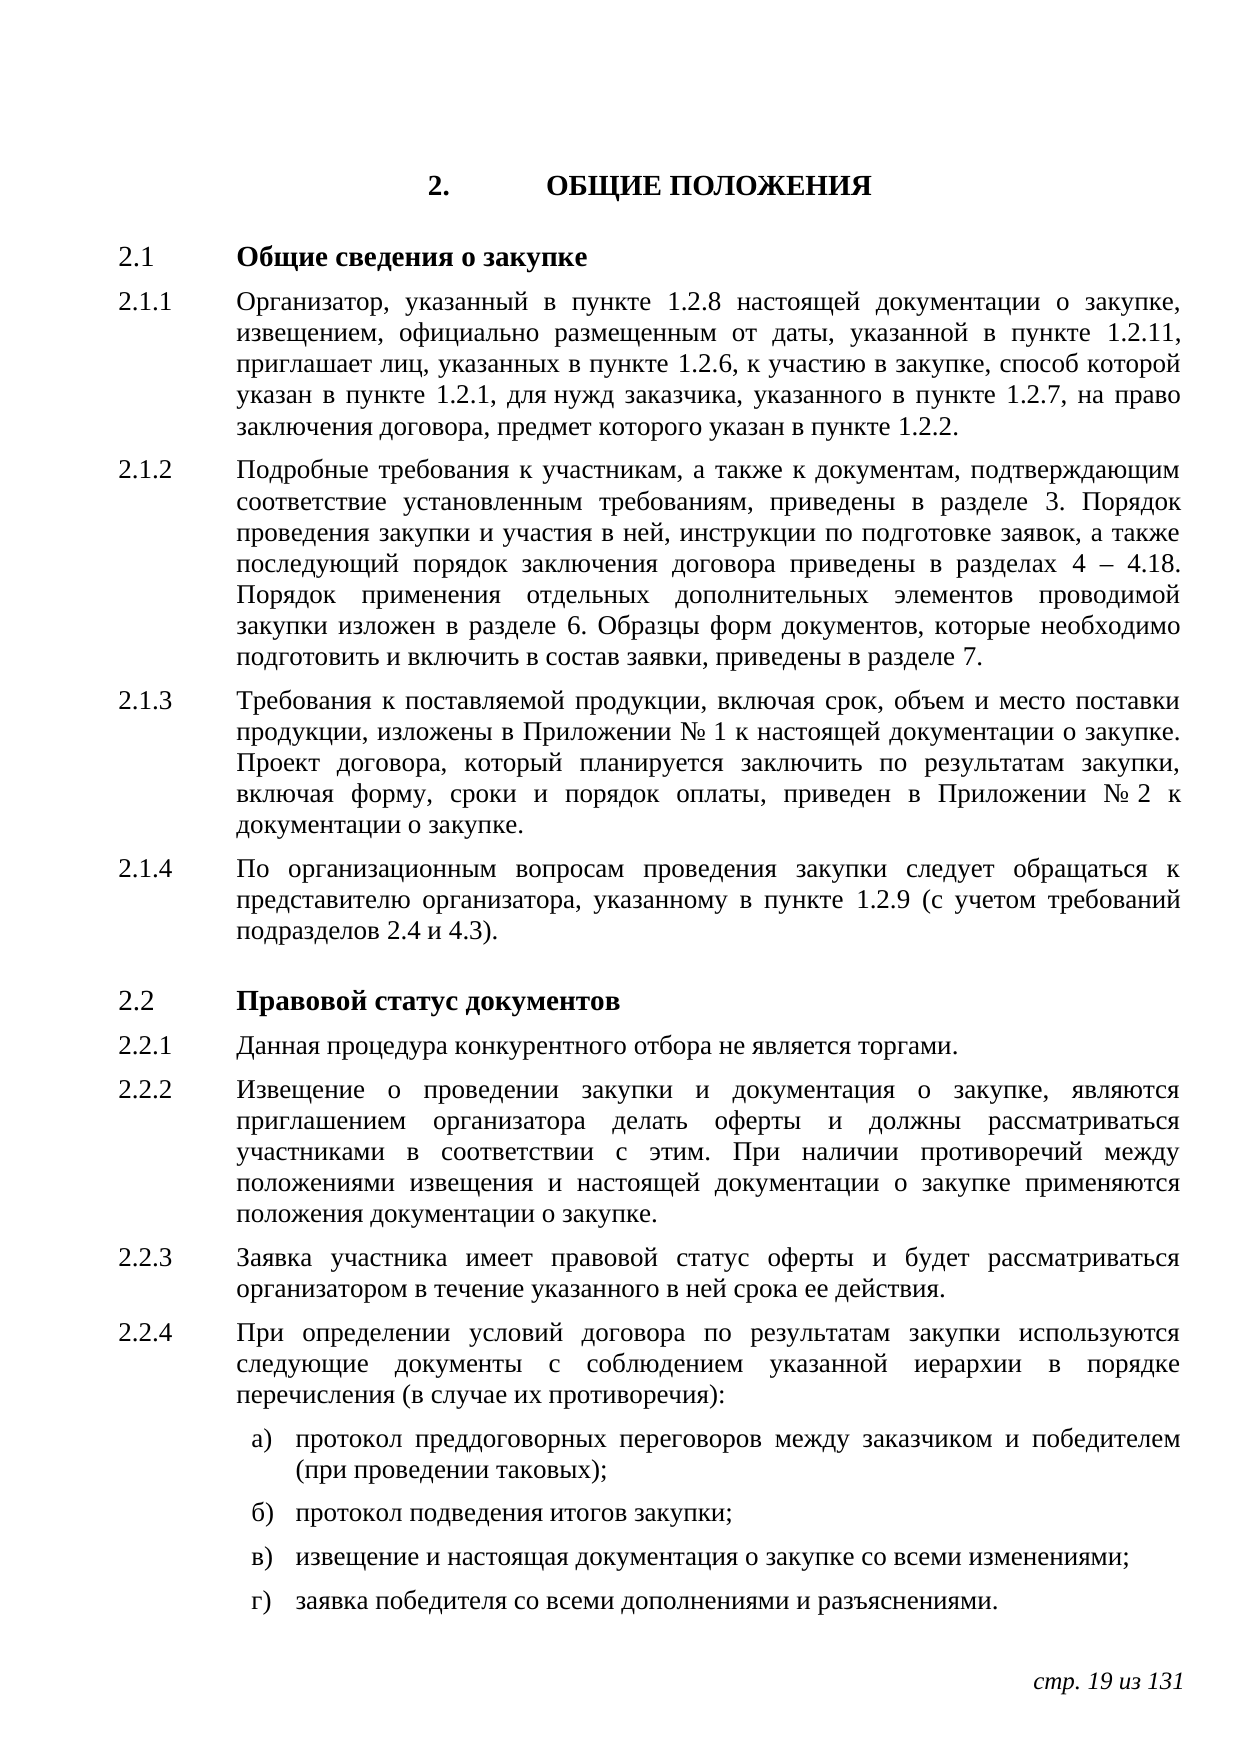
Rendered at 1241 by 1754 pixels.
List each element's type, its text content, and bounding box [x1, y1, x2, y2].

list Заявка участника имеет правовой статус оферты и будет рассматриваться организатором в течение указанного в ней срока ее действия. [118, 1241, 1181, 1303]
text По организационным вопросам проведения закупки следует обращаться к представителю организатора, указанному в пункте 1.2.9 (с учетом требований подразделов 2.4 и 4.3). [118, 852, 1181, 946]
text Организатор, указанный в пункте 1.2.8 настоящей документации о закупке, извещением, официально размещенным от даты, указанной в пункте 1.2.11, приглашает лиц, указанных в пункте 1.2.6, к участию в закупке, способ которой указан в пункте 1.2.1, для нужд заказчика, указанного в пункте 1.2.7, на право заключения договора, предмет которого указан в пункте 1.2.2. [118, 285, 1181, 441]
list протокол подведения итогов закупки; [251, 1497, 1181, 1528]
subtitle Общие сведения о закупке [118, 239, 1181, 273]
text Подробные требования к участникам, а также к документам, подтверждающим соответствие установленным требованиям, приведены в разделе 3. Порядок проведения закупки и участия в ней, инструкции по подготовке заявок, а также последующий порядок заключения договора приведены в разделах 4 – 4.18. Порядок применения отдельных дополнительных элементов проводимой закупки изложен в разделе 6. Образцы форм документов, которые необходимо подготовить и включить в состав заявки, приведены в разделе 7. [118, 453, 1181, 671]
list извещение и настоящая документация о закупке со всеми изменениями; [251, 1540, 1181, 1571]
list Извещение о проведении закупки и документация о закупке, являются приглашением организатора делать оферты и должны рассматриваться участниками в соответствии с этим. При наличии противоречий между положениями извещения и настоящей документации о закупке применяются положения документации о закупке. [118, 1073, 1181, 1228]
list заявка победителя со всеми дополнениями и разъяснениями. [251, 1584, 1181, 1615]
subtitle Правовой статус документов [118, 983, 1181, 1017]
text При определении условий договора по результатам закупки используются следующие документы с соблюдением указанной иерархии в порядке перечисления (в случае их противоречия): [118, 1316, 1181, 1409]
text Данная процедура конкурентного отбора не является торгами. [118, 1029, 1181, 1060]
list протокол преддоговорных переговоров между заказчиком и победителем (при проведении таковых); [251, 1422, 1181, 1484]
text Требования к поставляемой продукции, включая срок, объем и место поставки продукции, изложены в Приложении № 1 к настоящей документации о закупке. Проект договора, который планируется заключить по результатам закупки, включая форму, сроки и порядок оплаты, приведен в Приложении № 2 к документации о закупке. [118, 684, 1181, 840]
subtitle ОБЩИЕ ПОЛОЖЕНИЯ [118, 168, 1181, 202]
